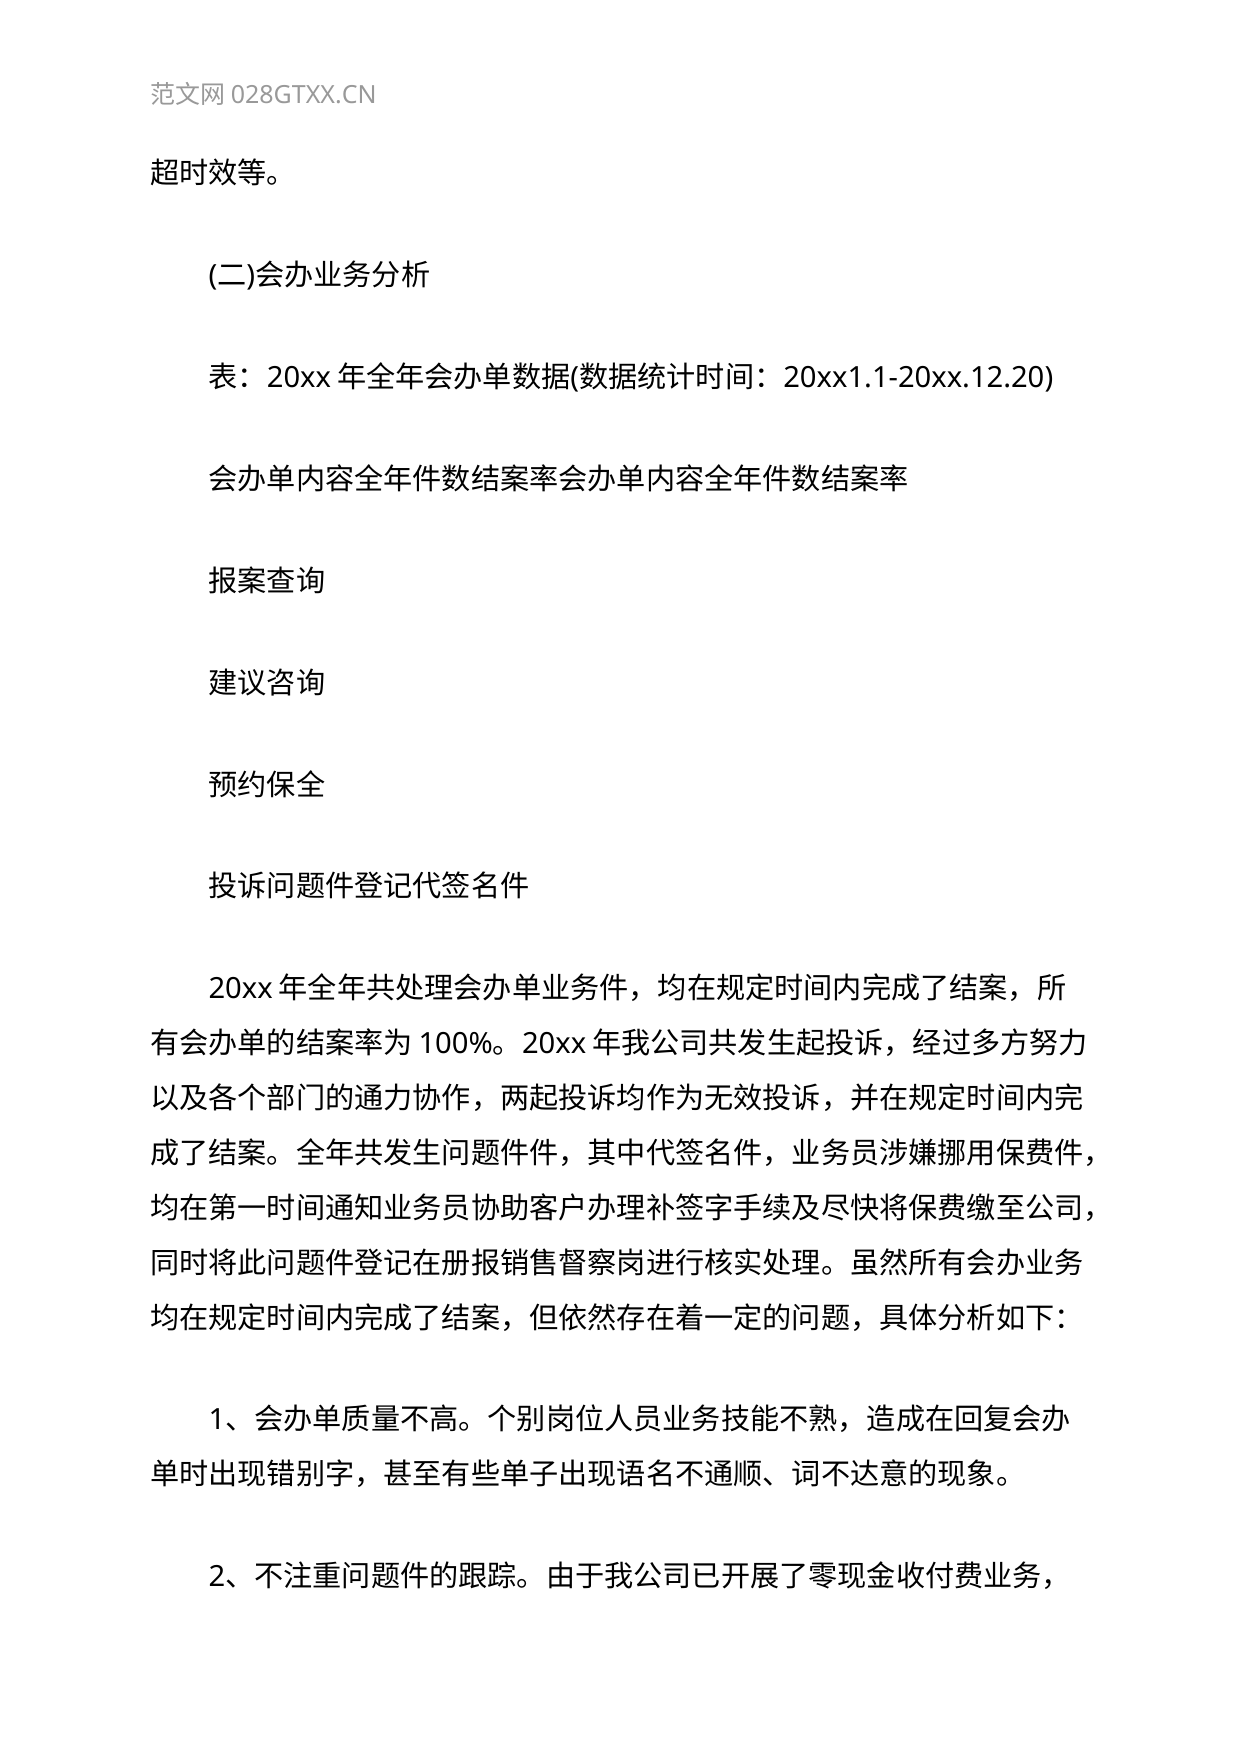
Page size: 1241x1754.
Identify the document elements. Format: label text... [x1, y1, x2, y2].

text 投诉问题件登记代签名件 [150, 863, 1090, 905]
text 表：20xx年全年会办单数据(数据统计时间：20xx1.1-20xx.12.20) [150, 354, 1090, 396]
text 会办单内容全年件数结案率会办单内容全年件数结案率 [150, 456, 1090, 498]
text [150, 1553, 1090, 1595]
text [150, 150, 1090, 192]
text 预约保全 [150, 761, 1090, 803]
text 建议咨询 [150, 659, 1090, 702]
text 报案查询 [150, 557, 1090, 600]
text 1、会办单质量不高。个别岗位人员业务技能不熟，造成在回复会办单时出现错别字，甚至有些单子出现语名不通顺、词不达意的现象。 [150, 1396, 1090, 1493]
text 20xx年全年共处理会办单业务件，均在规定时间内完成了结案，所有会办单的结案率为100%。20xx年我公司共发生起投诉，经过多方努力以及各个部门的通力协作，两起投诉均作为无效投诉，并在规定时间内完成了结案。全年共发生问题件件，其中代签名件，业务员涉嫌挪用保费件，均在第一时间通知业务员协助客户办理补签字手续及尽快将保费缴至公司，同时将此问题件登记在册报销售督察岗进行核实处理。虽然所有会办业务均在规定时间内完成了结案，但依然存在着一定的问题，具体分析如下： [150, 964, 1090, 1336]
text (二)会办业务分析 [150, 252, 1090, 294]
